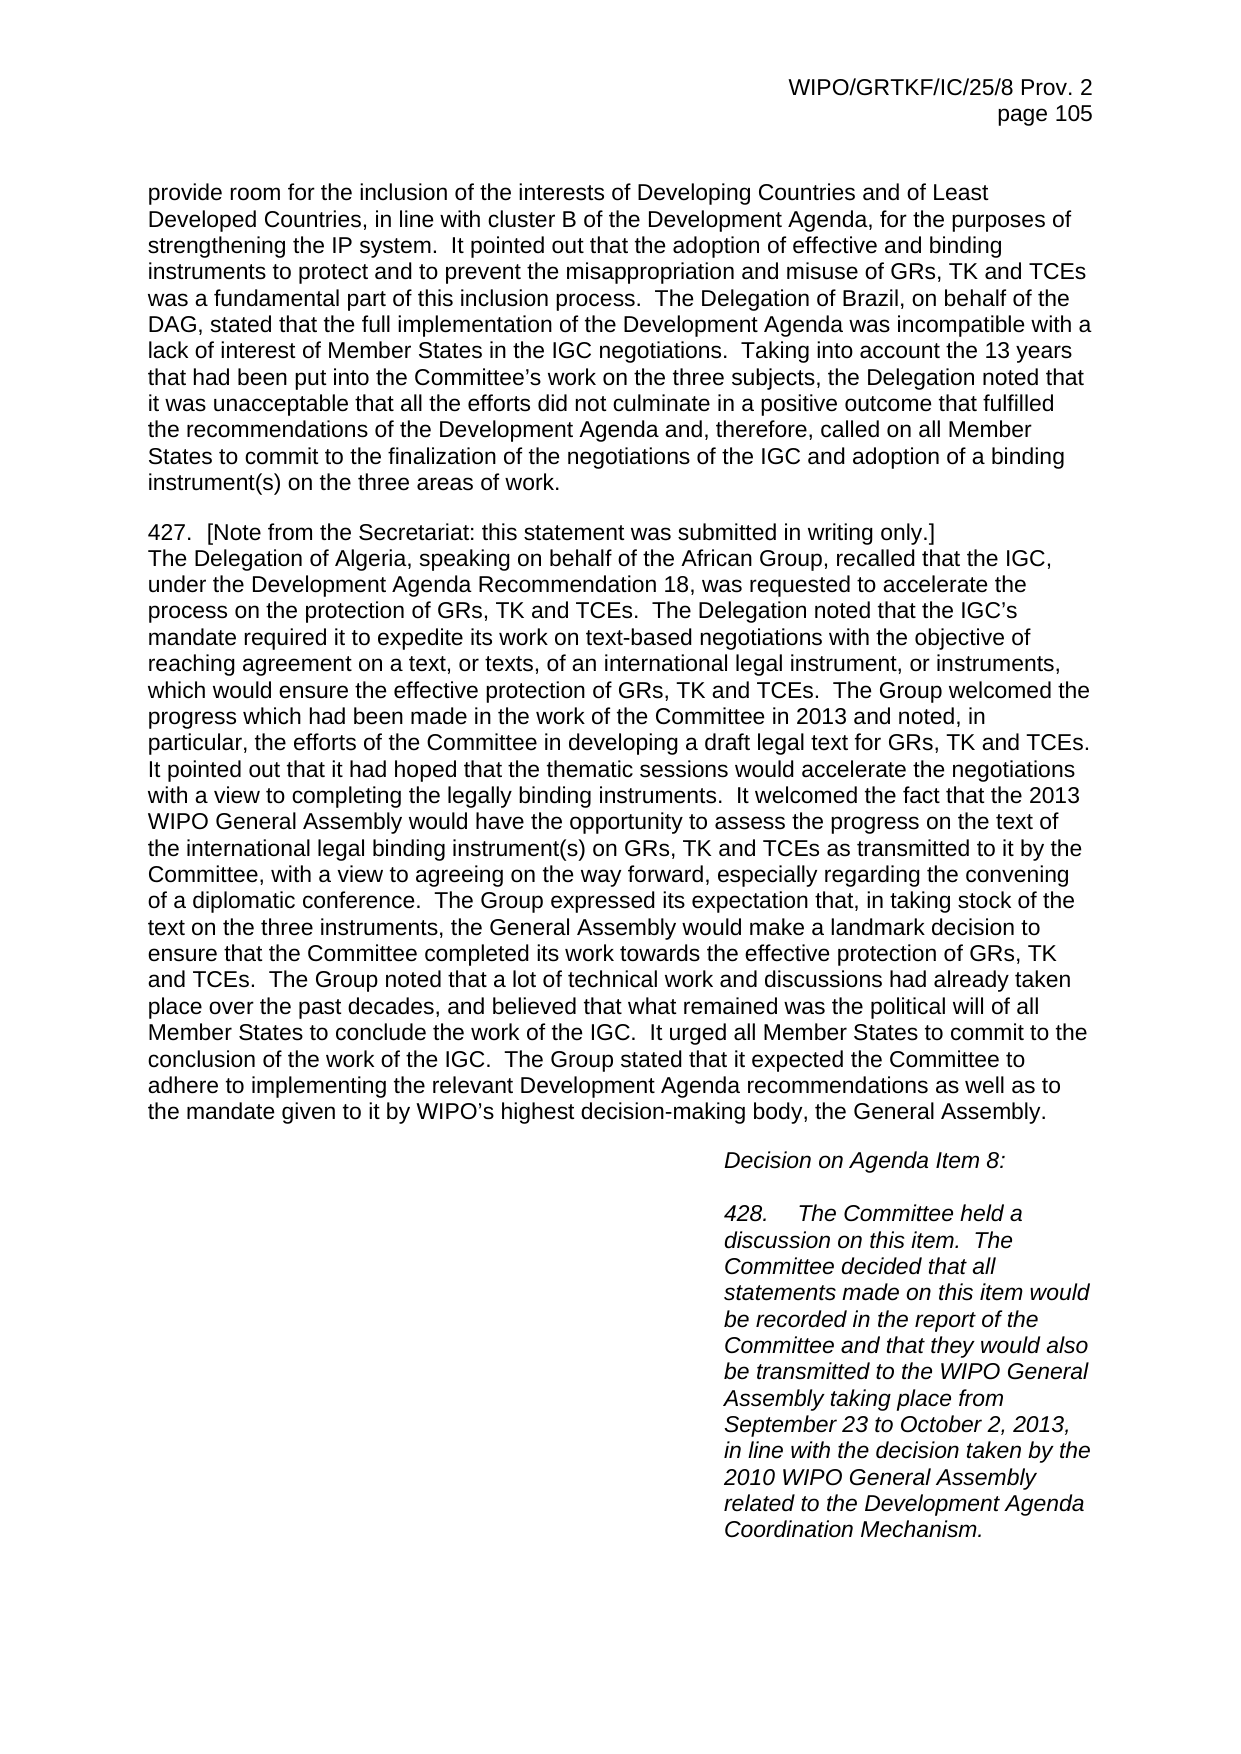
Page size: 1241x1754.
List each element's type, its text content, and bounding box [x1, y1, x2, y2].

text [148, 179, 1093, 496]
text The Committee held a discussion on this item. The Committee decided that all statements made on this item would be recorded in the report of the Committee and that they would also be transmitted to the WIPO General Assembly taking place from September 23 to October 2, 2013, in line with the decision taken by the 2010 WIPO General Assembly related to the Development Agenda Coordination Mechanism. [724, 1200, 1093, 1543]
text Decision on Agenda Item 8: [724, 1147, 1093, 1174]
text [Note from the Secretariat: this statement was submitted in writing only.] The Delegation of Algeria, speaking on behalf of the African Group, recalled that the IGC, under the Development Agenda Recommendation 18, was requested to accelerate the process on the protection of GRs, TK and TCEs. The Delegation noted that the IGC’s mandate required it to expedite its work on text-based negotiations with the objective of reaching agreement on a text, or texts, of an international legal instrument, or instruments, which would ensure the effective protection of GRs, TK and TCEs. The Group welcomed the progress which had been made in the work of the Committee in 2013 and noted, in particular, the efforts of the Committee in developing a draft legal text for GRs, TK and TCEs. It pointed out that it had hoped that the thematic sessions would accelerate the negotiations with a view to completing the legally binding instruments. It welcomed the fact that the 2013 WIPO General Assembly would have the opportunity to assess the progress on the text of the international legal binding instrument(s) on GRs, TK and TCEs as transmitted to it by the Committee, with a view to agreeing on the way forward, especially regarding the convening of a diplomatic conference. The Group expressed its expectation that, in taking stock of the text on the three instruments, the General Assembly would make a landmark decision to ensure that the Committee completed its work towards the effective protection of GRs, TK and TCEs. The Group noted that a lot of technical work and discussions had already taken place over the past decades, and believed that what remained was the political will of all Member States to conclude the work of the IGC. It urged all Member States to commit to the conclusion of the work of the IGC. The Group stated that it expected the Committee to adhere to implementing the relevant Development Agenda recommendations as well as to the mandate given to it by WIPO’s highest decision-making body, the General Assembly. [148, 518, 1093, 1124]
